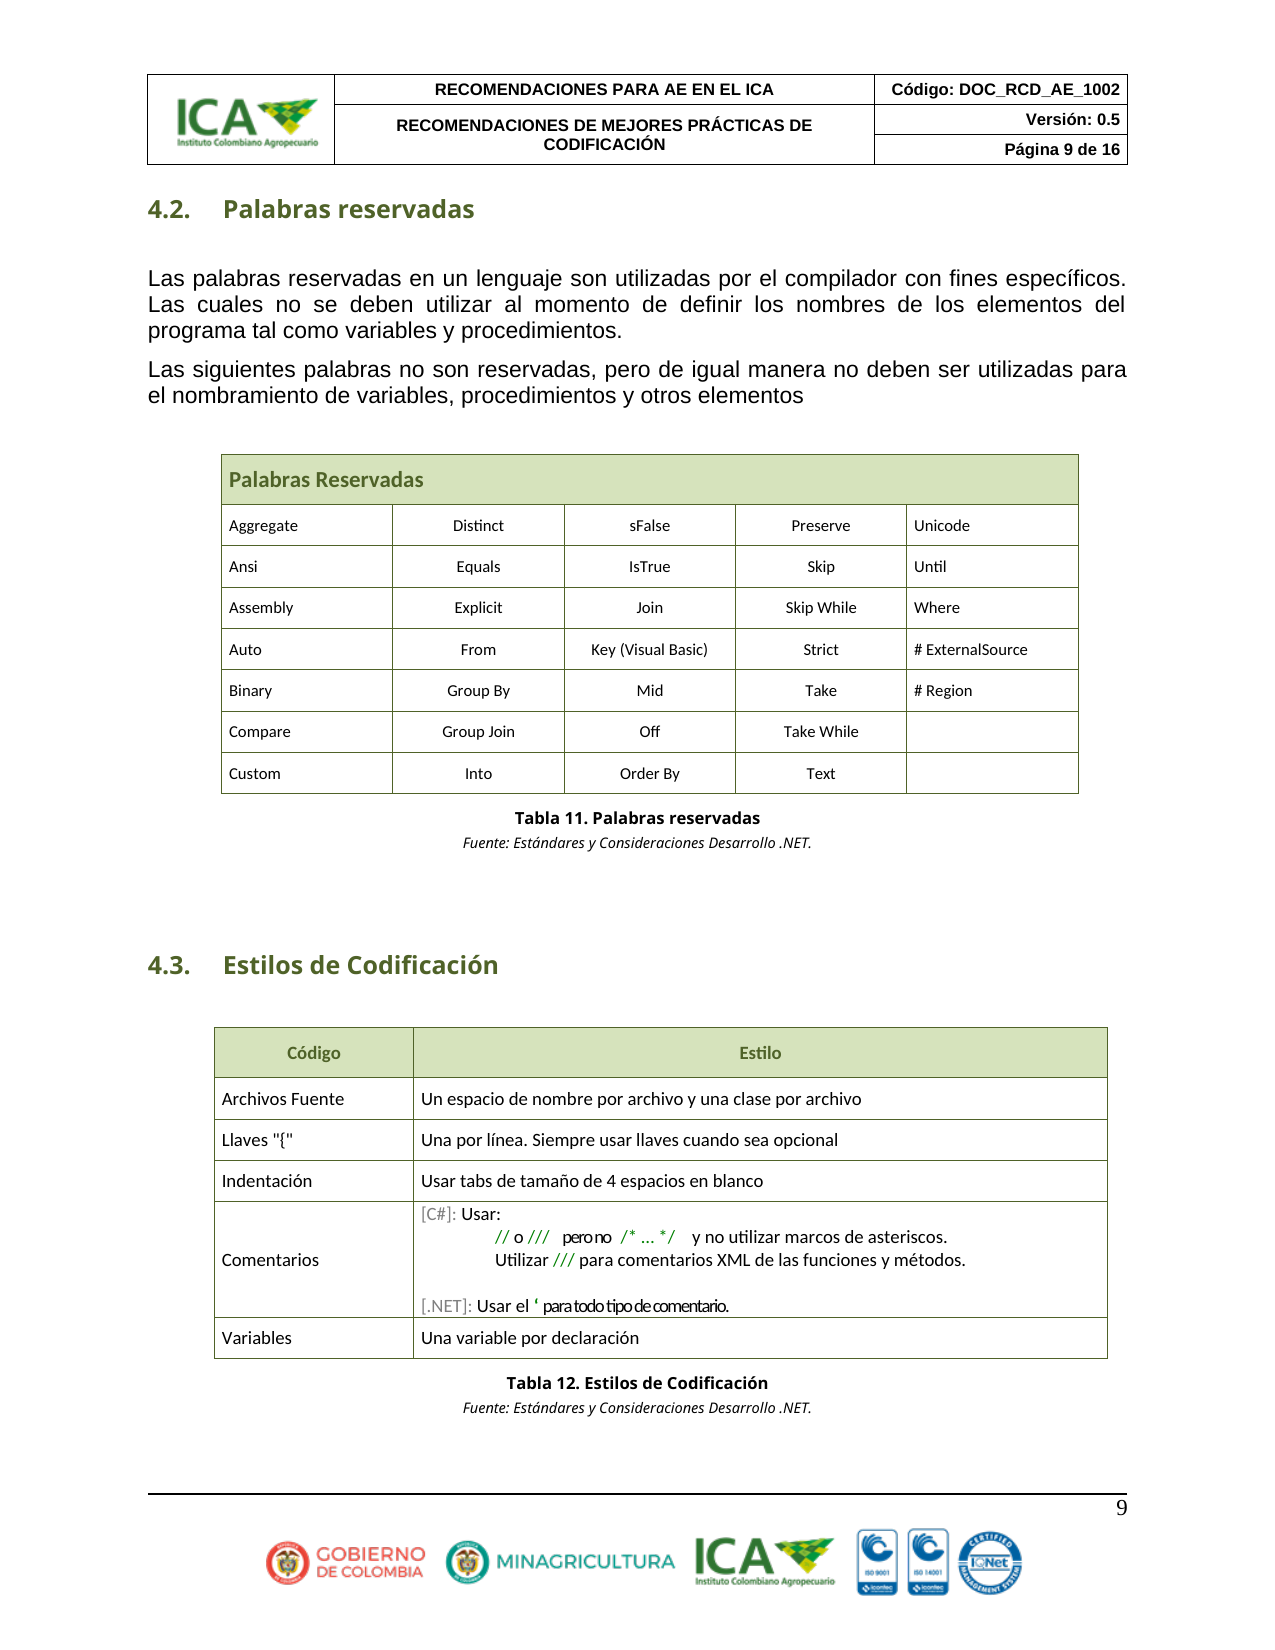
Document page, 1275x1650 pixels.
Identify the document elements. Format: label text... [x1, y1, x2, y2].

table_cell Key (Visual Basic) [565, 629, 735, 669]
table_cell # Region [907, 670, 1078, 711]
table_header Código [215, 1028, 413, 1077]
table_cell Un espacio de nombre por archivo y una clase por archivo [414, 1078, 1107, 1118]
table_cell Into [393, 753, 564, 793]
table_cell Compare [222, 712, 392, 752]
table_cell Skip While [736, 588, 906, 628]
table_cell [907, 753, 1078, 793]
table_cell Una por línea. Siempre usar llaves cuando sea opcional [414, 1120, 1107, 1160]
table_cell Text [736, 753, 906, 793]
table_cell Llaves "{" [215, 1120, 413, 1160]
text Fuente: Estándares y Consideraciones Desarrollo .NET. [148, 1398, 1127, 1418]
table_cell Preserve [736, 505, 906, 545]
table_cell Until [907, 546, 1078, 587]
text Las siguientes palabras no son reservadas, pero de igual manera no deben ser utilizadas para el nombramiento de variables, procedimientos y otros elementos [148, 356, 1127, 409]
table_cell # ExternalSource [907, 629, 1078, 669]
subtitle Estilos de Codificación [148, 948, 1127, 982]
table_cell Ansi [222, 546, 392, 587]
table_cell Custom [222, 753, 392, 793]
table_cell Group Join [393, 712, 564, 752]
table_cell Equals [393, 546, 564, 587]
table_cell Binary [222, 670, 392, 711]
table_cell [907, 712, 1078, 752]
table_cell IsTrue [565, 546, 735, 587]
table_cell Indentación [215, 1161, 413, 1201]
table_cell Una variable por declaración [414, 1318, 1107, 1358]
table_cell Comentarios [215, 1202, 413, 1317]
table_cell Auto [222, 629, 392, 669]
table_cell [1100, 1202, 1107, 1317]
table_cell Group By [393, 670, 564, 711]
table_cell Take [736, 670, 906, 711]
table_cell Where [907, 588, 1078, 628]
subtitle Palabras reservadas [148, 192, 1127, 226]
text Las palabras reservadas en un lenguaje son utilizadas por el compilador con fines específicos. Las cuales no se deben utilizar al momento de definir los nombres de los elementos del programa tal como variables y procedimientos. [148, 264, 1127, 343]
table_cell Mid [565, 670, 735, 711]
table_cell Unicode [907, 505, 1078, 545]
table_cell Explicit [393, 588, 564, 628]
table_cell Order By [565, 753, 735, 793]
table_cell Take While [736, 712, 906, 752]
table_cell Aggregate [222, 505, 392, 545]
table_header Palabras Reservadas [222, 455, 1078, 504]
table_header Estilo [414, 1028, 1107, 1077]
table_cell Join [565, 588, 735, 628]
text Fuente: Estándares y Consideraciones Desarrollo .NET. [148, 833, 1127, 853]
table_cell Assembly [222, 588, 392, 628]
table_cell Skip [736, 546, 906, 587]
table_cell Usar tabs de tamaño de 4 espacios en blanco [414, 1161, 1107, 1201]
table_cell Variables [215, 1318, 413, 1358]
table_cell From [393, 629, 564, 669]
table_cell Distinct [393, 505, 564, 545]
table_cell Strict [736, 629, 906, 669]
table_cell Off [565, 712, 735, 752]
table_cell Archivos Fuente [215, 1078, 413, 1118]
table_cell sFalse [565, 505, 735, 545]
